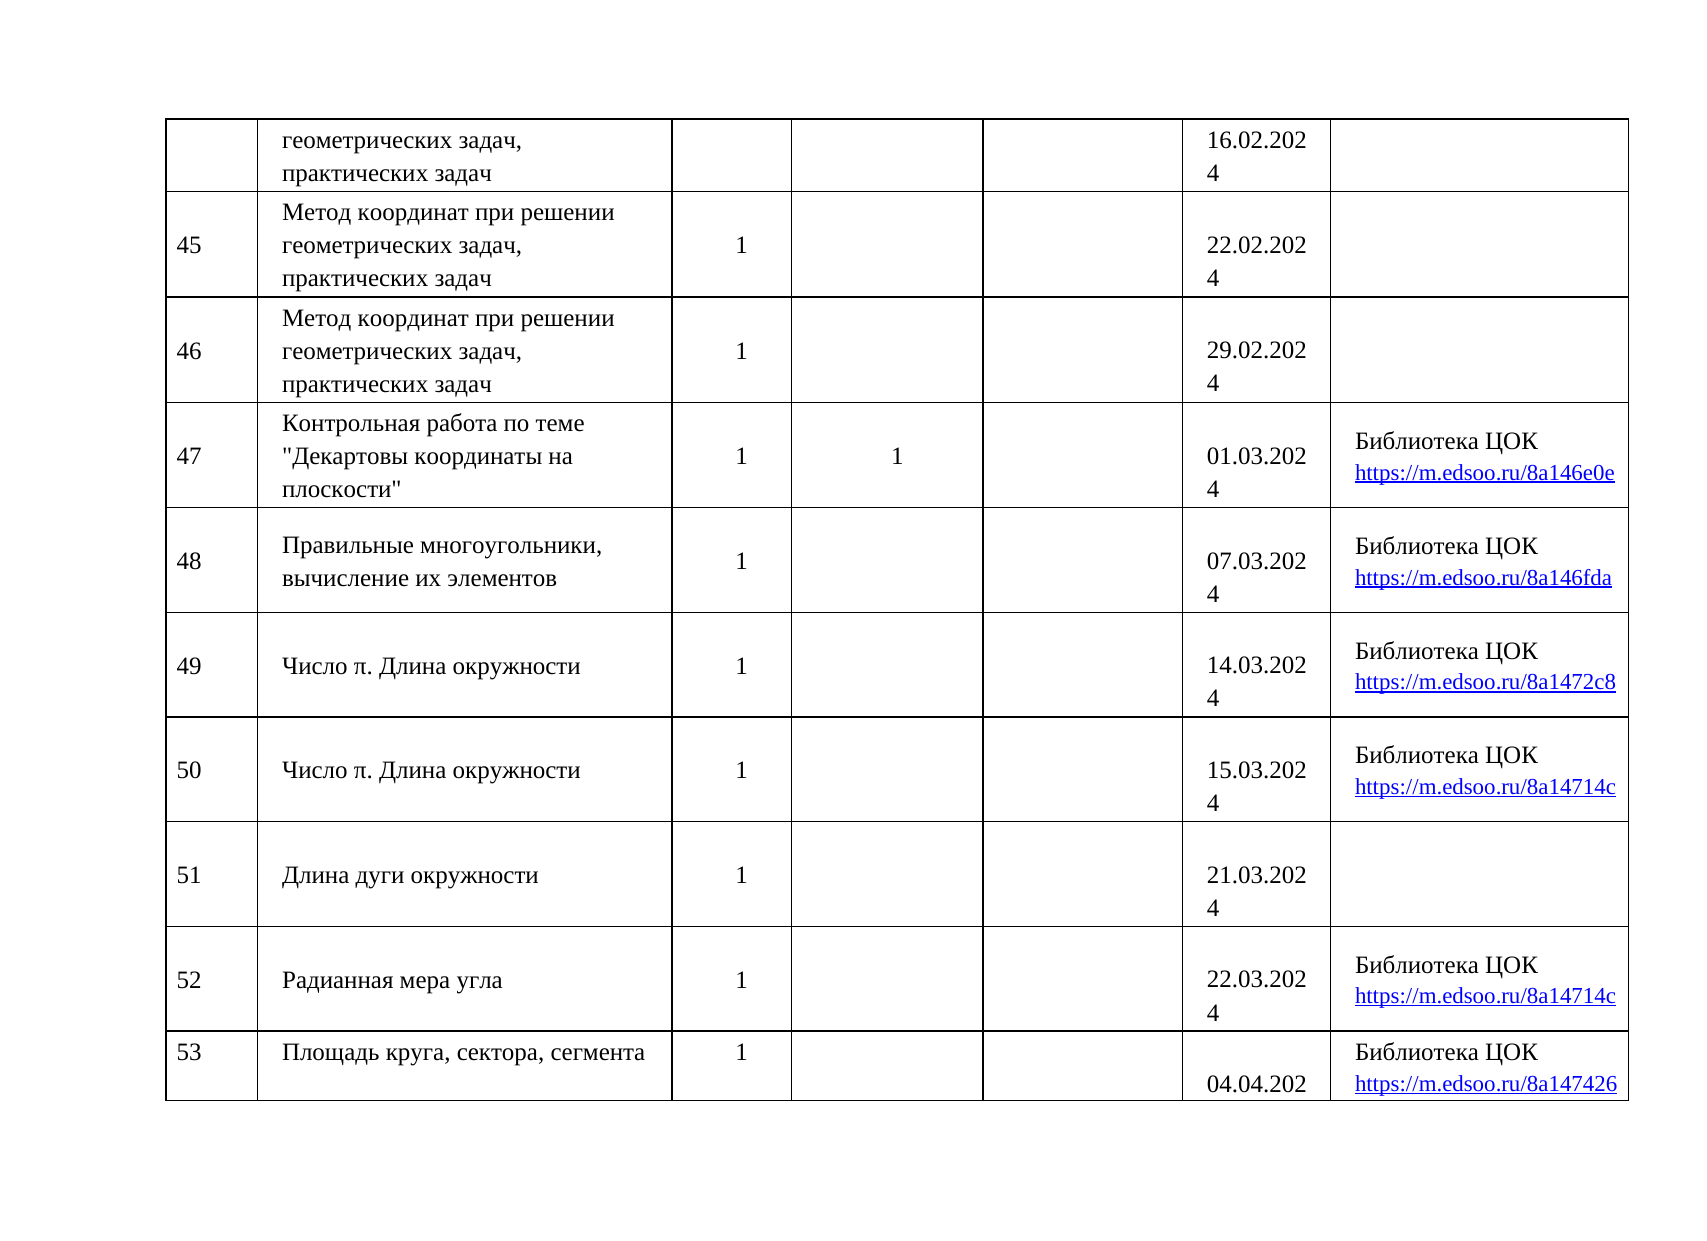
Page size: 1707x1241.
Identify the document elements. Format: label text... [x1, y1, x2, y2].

table_cell [984, 613, 1182, 716]
table_cell 52 [167, 927, 257, 1030]
table_cell [792, 927, 982, 1030]
table_cell Правильные многоугольники, вычисление их элементов [258, 508, 671, 611]
table_cell [984, 192, 1182, 296]
table_cell Библиотека ЦОК https://m.edsoo.ru/8a146e0e [1331, 403, 1628, 507]
table_cell 14.03.2024 [1183, 613, 1330, 716]
table_cell [984, 718, 1182, 821]
table_cell Число π. Длина окружности [258, 613, 671, 716]
table_cell 1 [673, 120, 791, 191]
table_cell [1331, 1032, 1628, 1100]
table_cell 1 [673, 508, 791, 611]
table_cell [258, 192, 671, 296]
table_cell 45 [167, 192, 257, 296]
table_cell 47 [167, 403, 257, 507]
table_cell Длина дуги окружности [258, 822, 671, 926]
table_cell 21.03.2024 [1183, 822, 1330, 926]
table_cell [792, 613, 982, 716]
table_cell [984, 298, 1182, 401]
table_cell 1 [673, 192, 791, 296]
table_cell 1 [673, 298, 791, 401]
table_cell 04.04.2024 [1183, 1032, 1330, 1100]
table_cell 1 [673, 403, 791, 507]
table_cell [792, 298, 982, 401]
table_cell [792, 120, 982, 191]
table_cell 1 [673, 927, 791, 1030]
table_cell [984, 120, 1182, 191]
table_cell Библиотека ЦОК https://m.edsoo.ru/8a146fda [1331, 508, 1628, 611]
table_cell 51 [167, 822, 257, 926]
table_cell 1 [792, 403, 982, 507]
table_cell [1331, 192, 1628, 296]
table_cell 01.03.2024 [1183, 403, 1330, 507]
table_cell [258, 120, 671, 191]
table_cell 48 [167, 508, 257, 611]
table_cell Библиотека ЦОК https://m.edsoo.ru/8a14714c [1331, 718, 1628, 821]
table_cell [792, 718, 982, 821]
table_cell [1331, 298, 1628, 401]
table_cell 50 [167, 718, 257, 821]
table_cell [984, 1032, 1182, 1100]
table_cell [792, 192, 982, 296]
table_cell Библиотека ЦОК https://m.edsoo.ru/8a14714c [1331, 927, 1628, 1030]
table_cell [984, 508, 1182, 611]
table_cell [1331, 822, 1628, 926]
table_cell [258, 1032, 671, 1100]
table_cell 49 [167, 613, 257, 716]
table_cell 22.02.2024 [1183, 192, 1330, 296]
table_cell Метод координат при решении геометрических задач, практических задач [258, 298, 671, 401]
table_cell Число π. Длина окружности [258, 718, 671, 821]
table_cell 07.03.2024 [1183, 508, 1330, 611]
table_cell [1331, 120, 1628, 191]
table_cell 29.02.2024 [1183, 298, 1330, 401]
table_cell Библиотека ЦОК https://m.edsoo.ru/8a1472c8 [1331, 613, 1628, 716]
table_cell 15.03.2024 [1183, 718, 1330, 821]
table_cell 46 [167, 298, 257, 401]
table_cell 1 [673, 718, 791, 821]
table_cell 16.02.2024 [1183, 120, 1330, 191]
table_cell 1 [673, 613, 791, 716]
table_cell 1 [673, 822, 791, 926]
table_cell Радианная мера угла [258, 927, 671, 1030]
table_cell [792, 508, 982, 611]
table_cell [792, 1032, 982, 1100]
table_cell [792, 822, 982, 926]
table_cell [984, 403, 1182, 507]
table_cell 1 [673, 1032, 791, 1100]
table_cell [984, 927, 1182, 1030]
table_cell 44 [167, 120, 257, 191]
table_cell 22.03.2024 [1183, 927, 1330, 1030]
table_cell [984, 822, 1182, 926]
table_cell 53 [167, 1032, 257, 1100]
table_cell Контрольная работа по теме "Декартовы координаты на плоскости" [258, 403, 671, 507]
